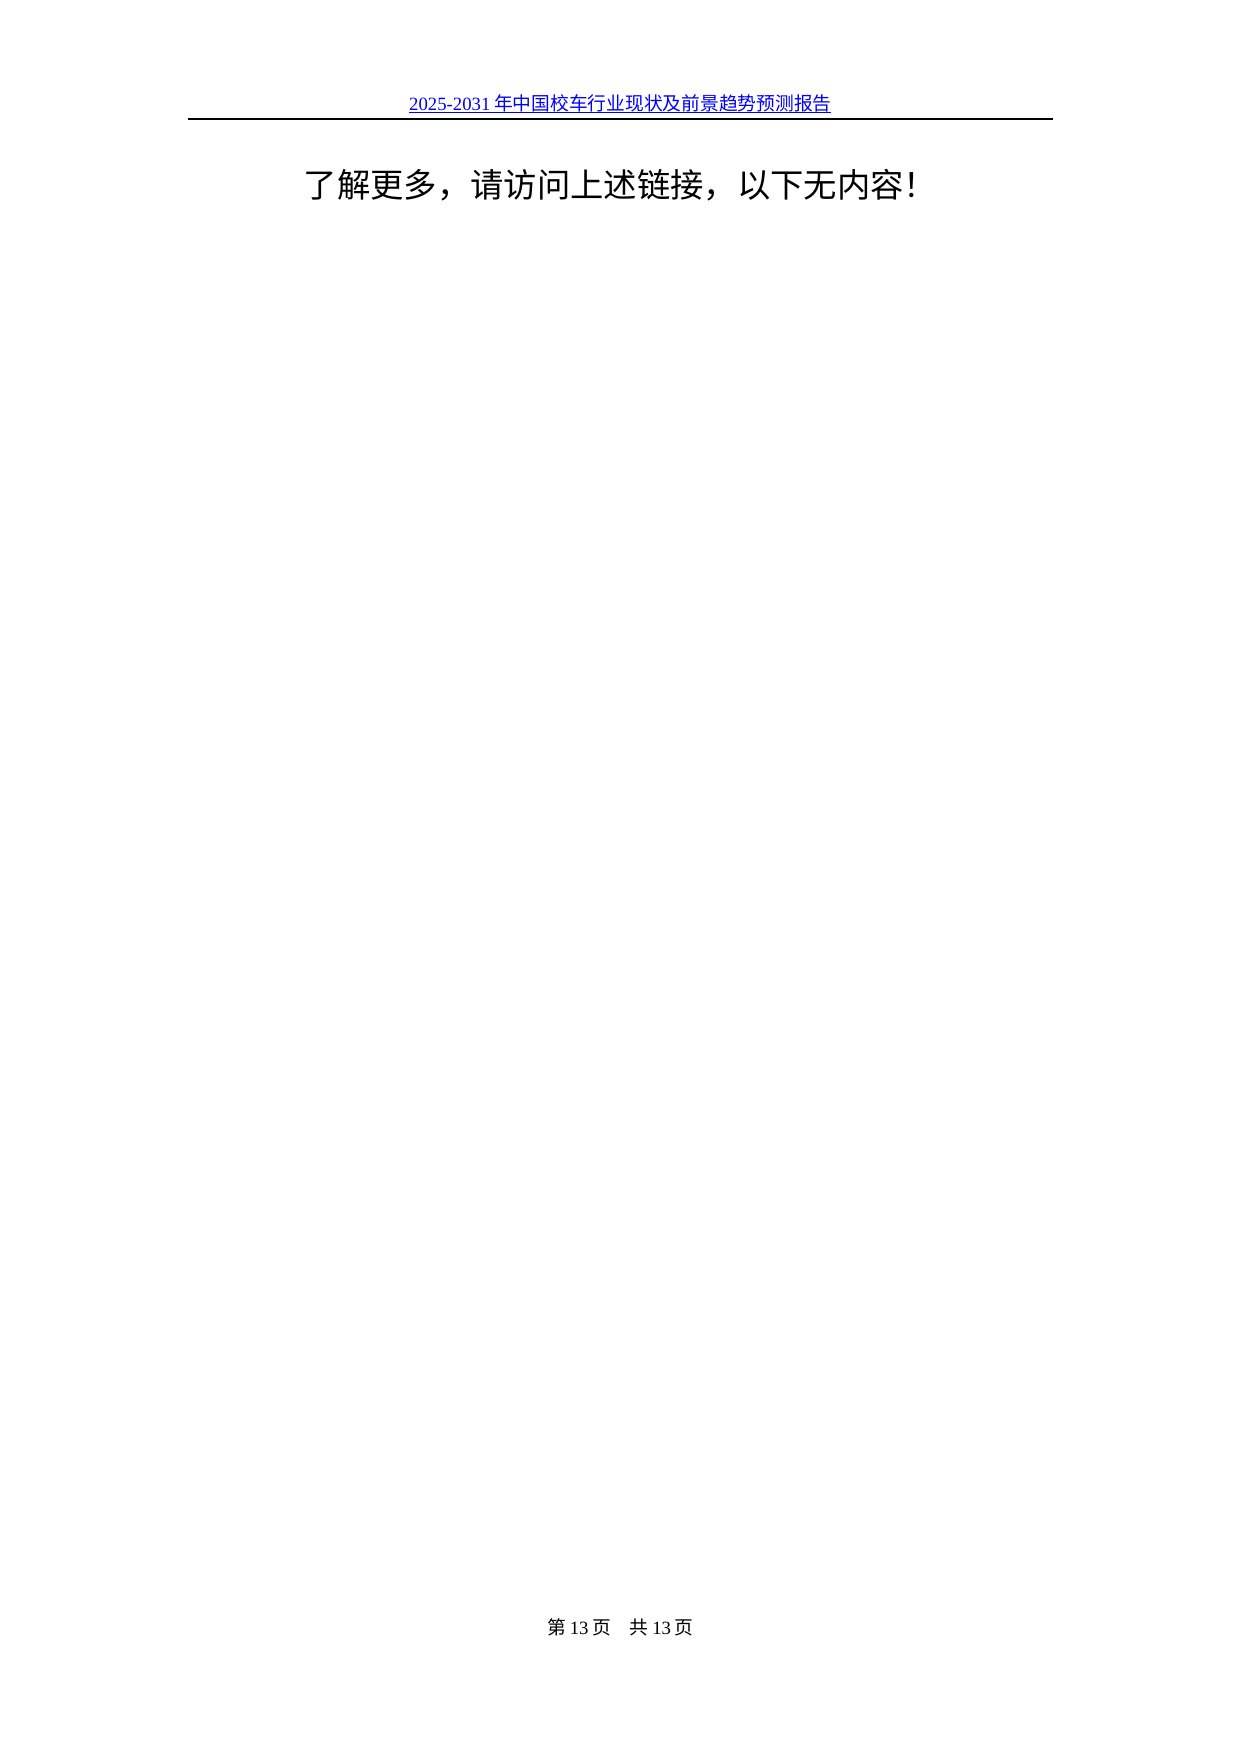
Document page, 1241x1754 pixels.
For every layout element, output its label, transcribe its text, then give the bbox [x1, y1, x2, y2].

title 了解更多，请访问上述链接，以下无内容！ [187, 150, 1053, 215]
